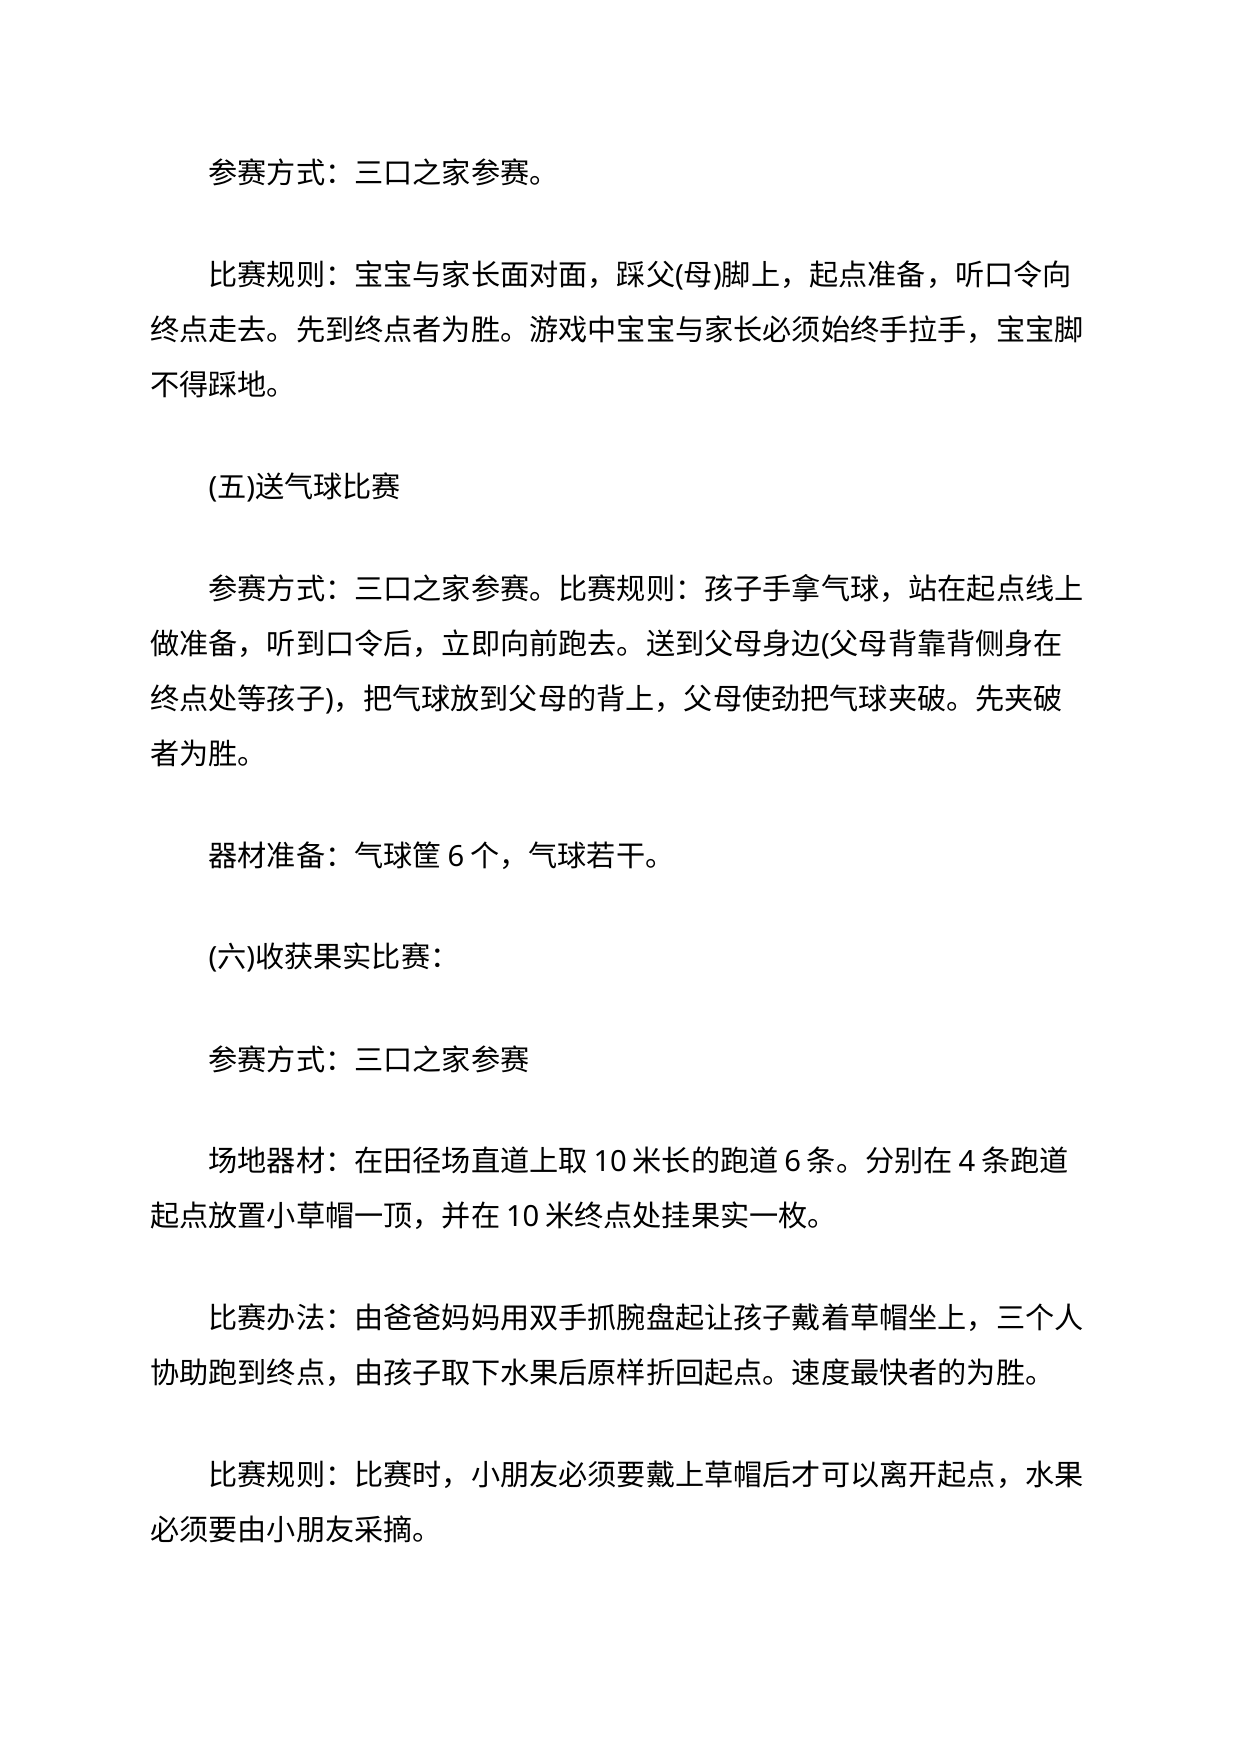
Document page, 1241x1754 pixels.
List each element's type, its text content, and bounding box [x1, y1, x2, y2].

text 比赛规则：比赛时，小朋友必须要戴上草帽后才可以离开起点，水果必须要由小朋友采摘。 [150, 1451, 1090, 1549]
text (六)收获果实比赛： [150, 934, 1090, 976]
text (五)送气球比赛 [150, 463, 1090, 506]
text 参赛方式：三口之家参赛。比赛规则：孩子手拿气球，站在起点线上做准备，听到口令后，立即向前跑去。送到父母身边(父母背靠背侧身在终点处等孩子)，把气球放到父母的背上，父母使劲把气球夹破。先夹破者为胜。 [150, 565, 1090, 773]
text 器材准备：气球筐6个，气球若干。 [150, 832, 1090, 874]
text 参赛方式：三口之家参赛。 [150, 150, 1090, 192]
text 比赛办法：由爸爸妈妈用双手抓腕盘起让孩子戴着草帽坐上，三个人协助跑到终点，由孩子取下水果后原样折回起点。速度最快者的为胜。 [150, 1295, 1090, 1392]
text 比赛规则：宝宝与家长面对面，踩父(母)脚上，起点准备，听口令向终点走去。先到终点者为胜。游戏中宝宝与家长必须始终手拉手，宝宝脚不得踩地。 [150, 252, 1090, 404]
text 场地器材：在田径场直道上取10米长的跑道6条。分别在4条跑道起点放置小草帽一顶，并在10米终点处挂果实一枚。 [150, 1138, 1090, 1235]
text 参赛方式：三口之家参赛 [150, 1036, 1090, 1078]
